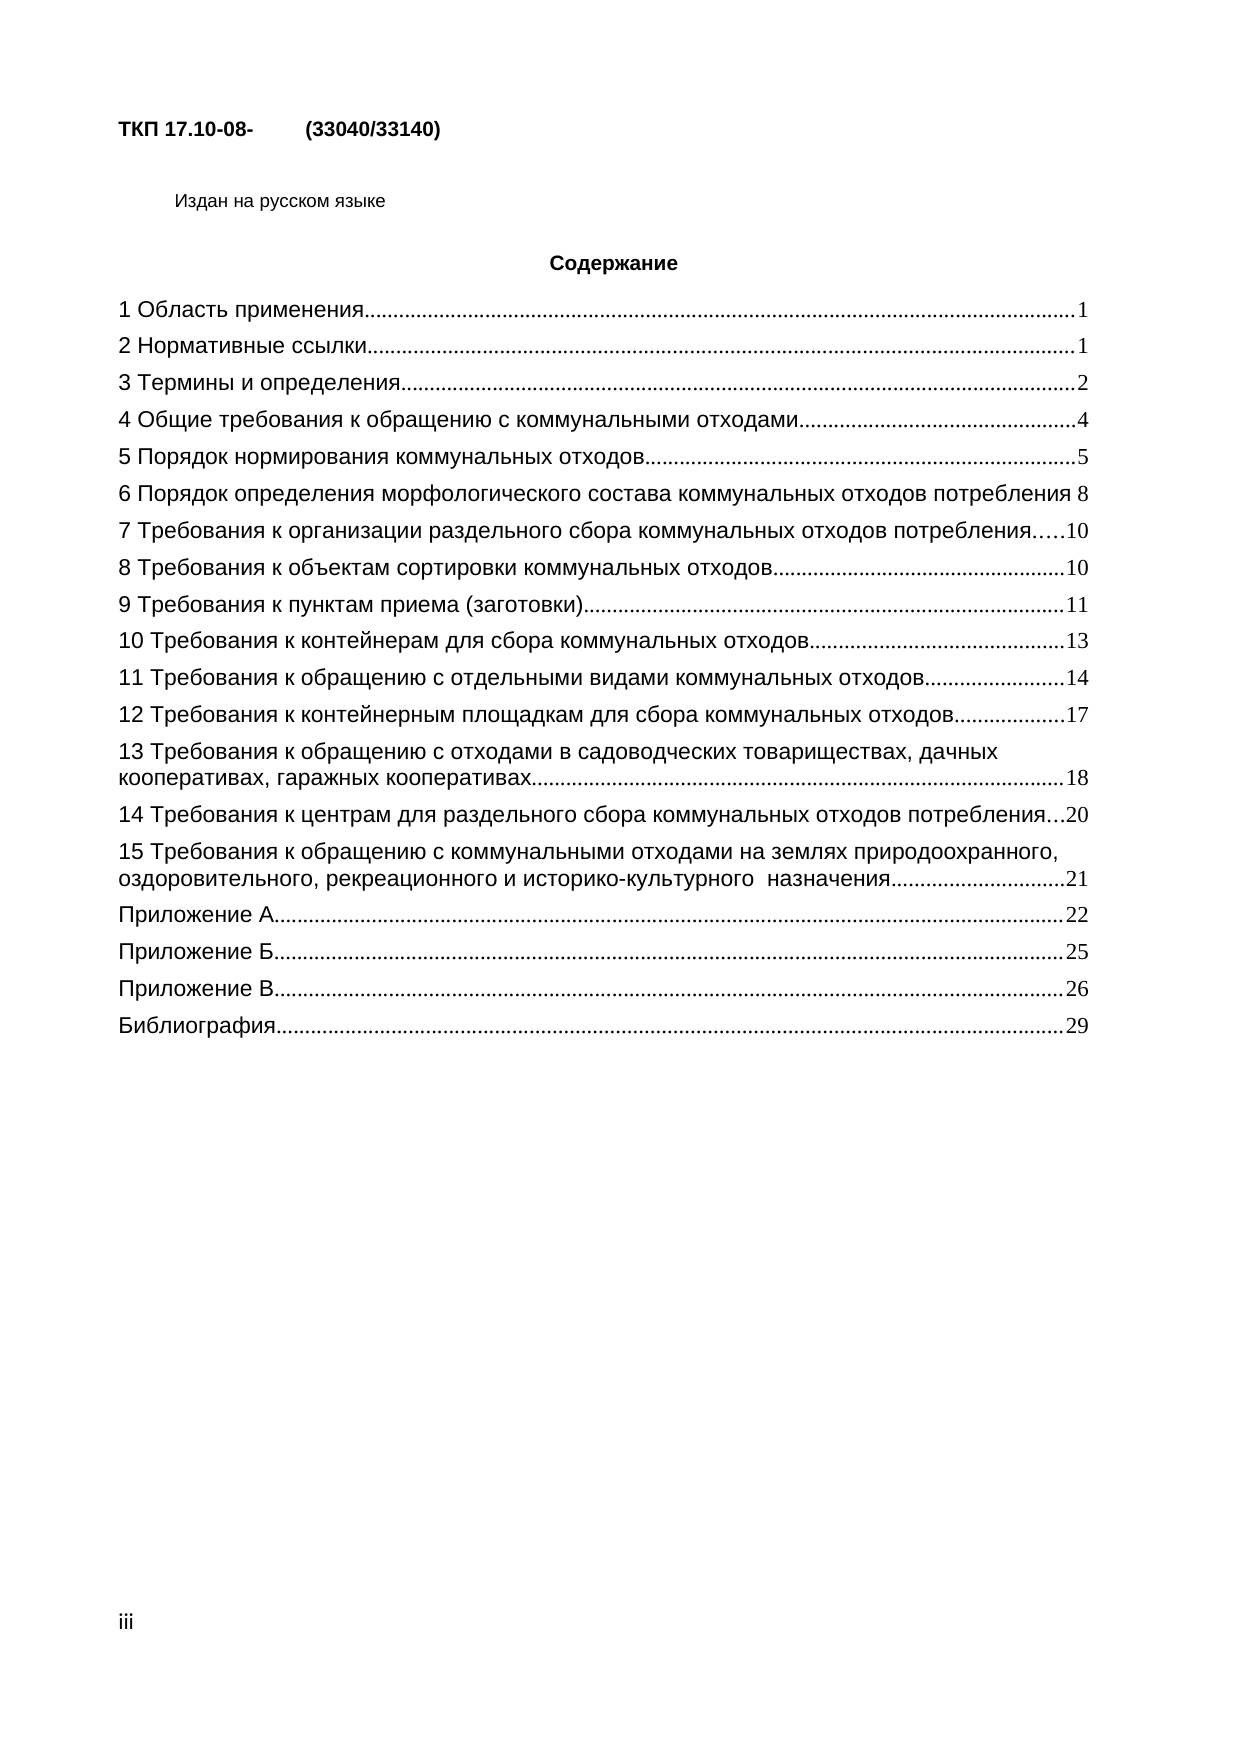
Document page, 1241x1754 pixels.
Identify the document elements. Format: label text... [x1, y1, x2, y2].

text 6 Порядок определения морфологического состава коммунальных отходов потребления 8 [118, 480, 1122, 506]
text 1 Область применения 1 [118, 296, 1122, 322]
text 9 Требования к пунктам приема (заготовки) 11 [118, 591, 1122, 617]
text 11 Требования к обращению с отдельными видами коммунальных отходов 14 [118, 664, 1122, 691]
text 14 Требования к центрам для раздельного сбора коммунальных отходов потребления 20 [118, 801, 1122, 828]
text 15 Требования к обращению с коммунальными отходами на землях природоохранного, оздоровительного, рекреационного и историко-культурного назначения 21 [118, 838, 1122, 891]
text Издан на русском языке [174, 190, 1124, 212]
text Приложение Б 25 [118, 938, 1122, 965]
text 8 Требования к объектам сортировки коммунальных отходов 10 [118, 554, 1122, 580]
text Приложение А 22 [118, 901, 1122, 928]
text 7 Требования к организации раздельного сбора коммунальных отходов потребления 10 [118, 517, 1122, 543]
text 2 Нормативные ссылки 1 [118, 332, 1122, 359]
text 5 Порядок нормирования коммунальных отходов 5 [118, 443, 1122, 469]
text Приложение В 26 [118, 975, 1122, 1002]
text 13 Требования к обращению с отходами в садоводческих товариществах, дачных кооперативах, гаражных кооперативах 18 [118, 738, 1122, 791]
text Библиография 29 [118, 1012, 1122, 1038]
text 4 Общие требования к обращению с коммунальными отходами 4 [118, 406, 1122, 433]
text Содержание [549, 251, 1122, 275]
text 12 Требования к контейнерным площадкам для сбора коммунальных отходов 17 [118, 701, 1122, 728]
text 3 Термины и определения 2 [118, 369, 1122, 396]
text 10 Требования к контейнерам для сбора коммунальных отходов 13 [118, 627, 1122, 654]
